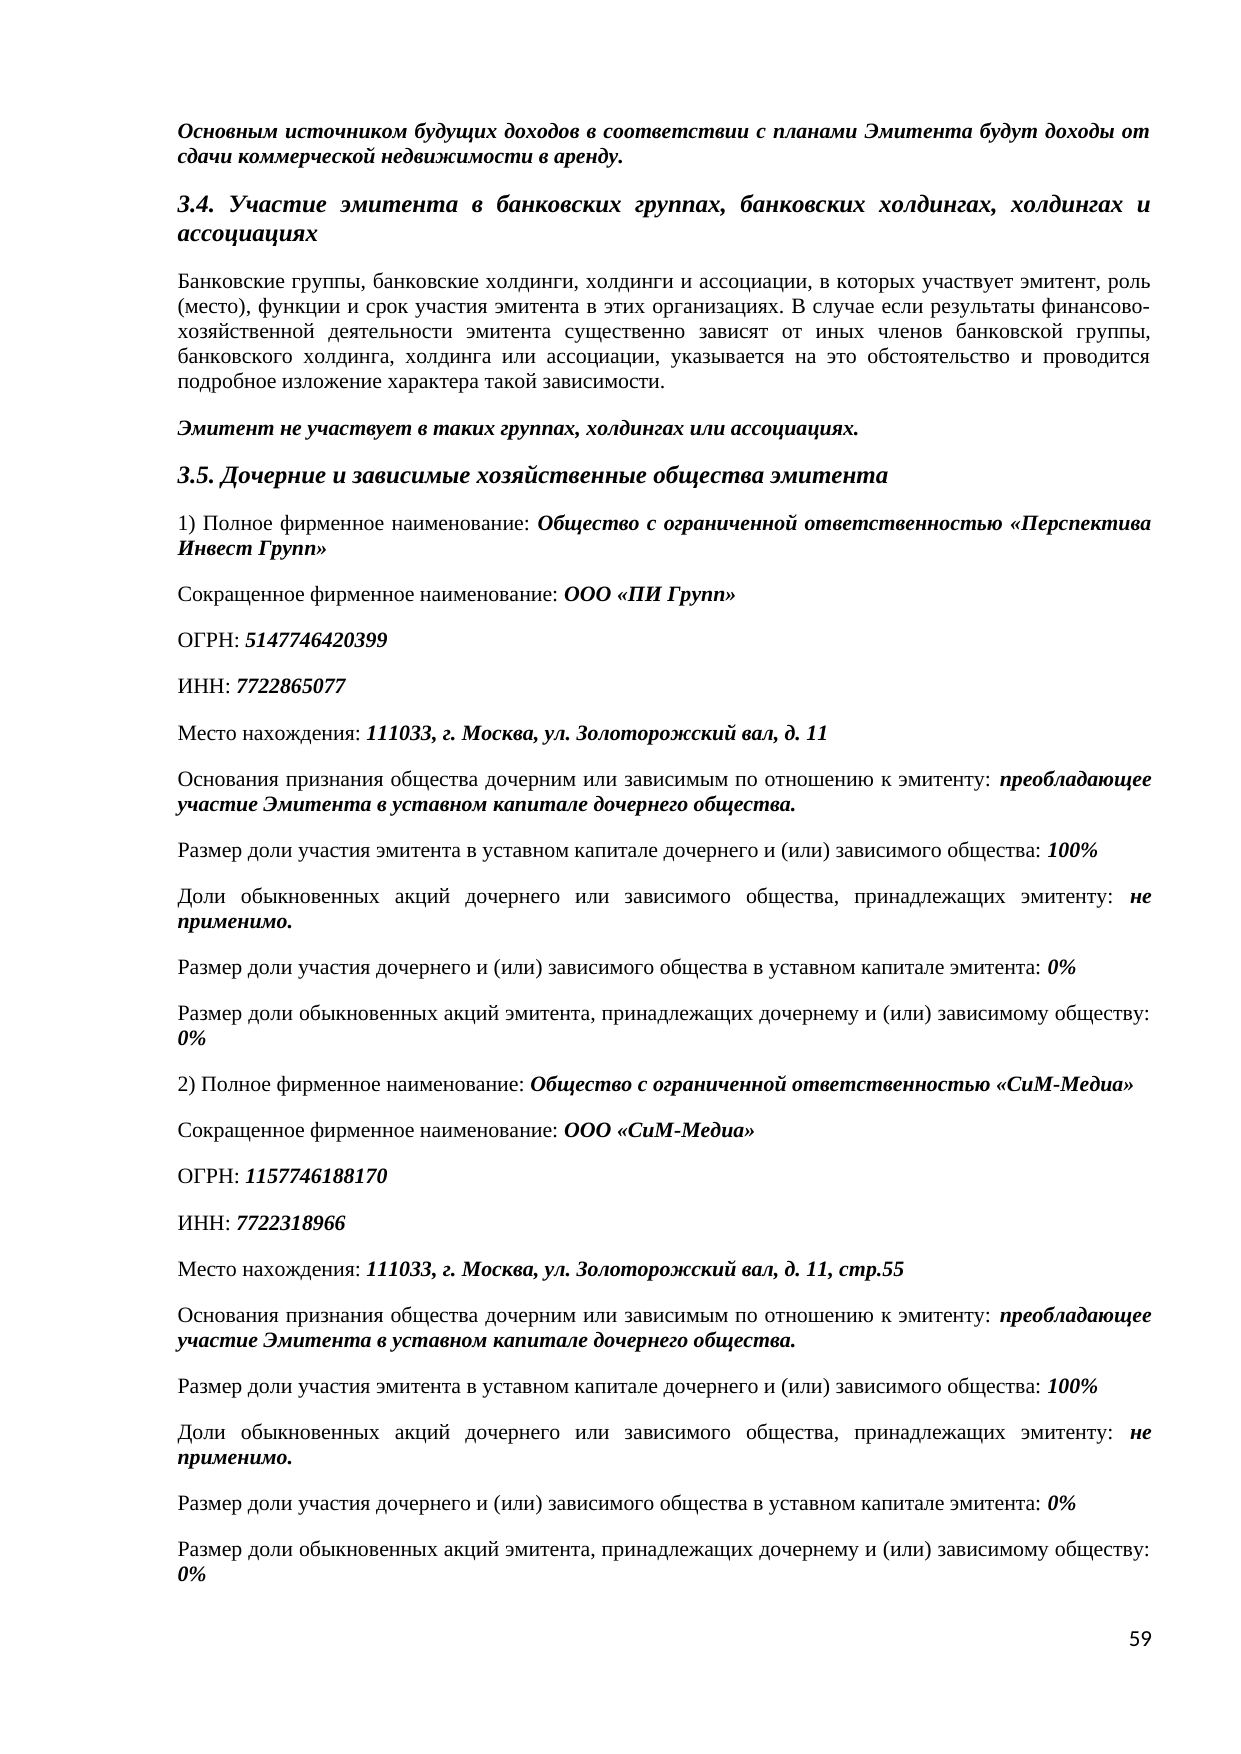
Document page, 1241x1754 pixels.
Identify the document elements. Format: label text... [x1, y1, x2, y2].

text Доли обыкновенных акций дочернего или зависимого общества, принадлежащих эмитенту: не применимо. [177, 883, 1152, 933]
text Место нахождения: 111033, г. Москва, ул. Золоторожский вал, д. 11, стр.55 [177, 1256, 1152, 1281]
text Сокращенное фирменное наименование: ООО «ПИ Групп» [177, 581, 1152, 607]
text Размер доли обыкновенных акций эмитента, принадлежащих дочернему и (или) зависимому обществу: 0% [177, 1536, 1152, 1587]
text ОГРН: 5147746420399 [177, 627, 1152, 653]
text Сокращенное фирменное наименование: ООО «СиМ-Медиа» [177, 1117, 1152, 1143]
text Размер доли участия эмитента в уставном капитале дочернего и (или) зависимого общества: 100% [177, 1373, 1152, 1398]
text Размер доли участия эмитента в уставном капитале дочернего и (или) зависимого общества: 100% [177, 837, 1152, 862]
text Основания признания общества дочерним или зависимым по отношению к эмитенту: преобладающее участие Эмитента в уставном капитале дочернего общества. [177, 766, 1152, 816]
text ОГРН: 1157746188170 [177, 1163, 1152, 1189]
text Размер доли участия дочернего и (или) зависимого общества в уставном капитале эмитента: 0% [177, 1490, 1152, 1515]
text ИНН: 7722318966 [177, 1209, 1152, 1235]
text 3.5. Дочерние и зависимые хозяйственные общества эмитента [177, 461, 1152, 489]
text 2) Полное фирменное наименование: Общество с ограниченной ответственностью «СиМ-Медиа» [177, 1071, 1152, 1097]
text 1) Полное фирменное наименование: Общество с ограниченной ответственностью «Перспектива Инвест Групп» [177, 510, 1152, 561]
text Банковские группы, банковские холдинги, холдинги и ассоциации, в которых участвует эмитент, роль (место), функции и срок участия эмитента в этих организациях. В случае если результаты финансово-хозяйственной деятельности эмитента существенно зависят от иных членов банковской группы, банковского холдинга, холдинга или ассоциации, указывается на это обстоятельство и проводится подробное изложение характера такой зависимости. [177, 268, 1152, 394]
text Основания признания общества дочерним или зависимым по отношению к эмитенту: преобладающее участие Эмитента в уставном капитале дочернего общества. [177, 1302, 1152, 1352]
text ИНН: 7722865077 [177, 673, 1152, 699]
text Размер доли участия дочернего и (или) зависимого общества в уставном капитале эмитента: 0% [177, 954, 1152, 979]
text Место нахождения: 111033, г. Москва, ул. Золоторожский вал, д. 11 [177, 719, 1152, 745]
text 3.4. Участие эмитента в банковских группах, банковских холдингах, холдингах и ассоциациях [177, 189, 1152, 247]
text Эмитент не участвует в таких группах, холдингах или ассоциациях. [177, 414, 1152, 440]
text Основным источником будущих доходов в соответствии с планами Эмитента будут доходы от сдачи коммерческой недвижимости в аренду. [177, 118, 1152, 168]
text Размер доли обыкновенных акций эмитента, принадлежащих дочернему и (или) зависимому обществу: 0% [177, 1000, 1152, 1051]
text Доли обыкновенных акций дочернего или зависимого общества, принадлежащих эмитенту: не применимо. [177, 1419, 1152, 1469]
